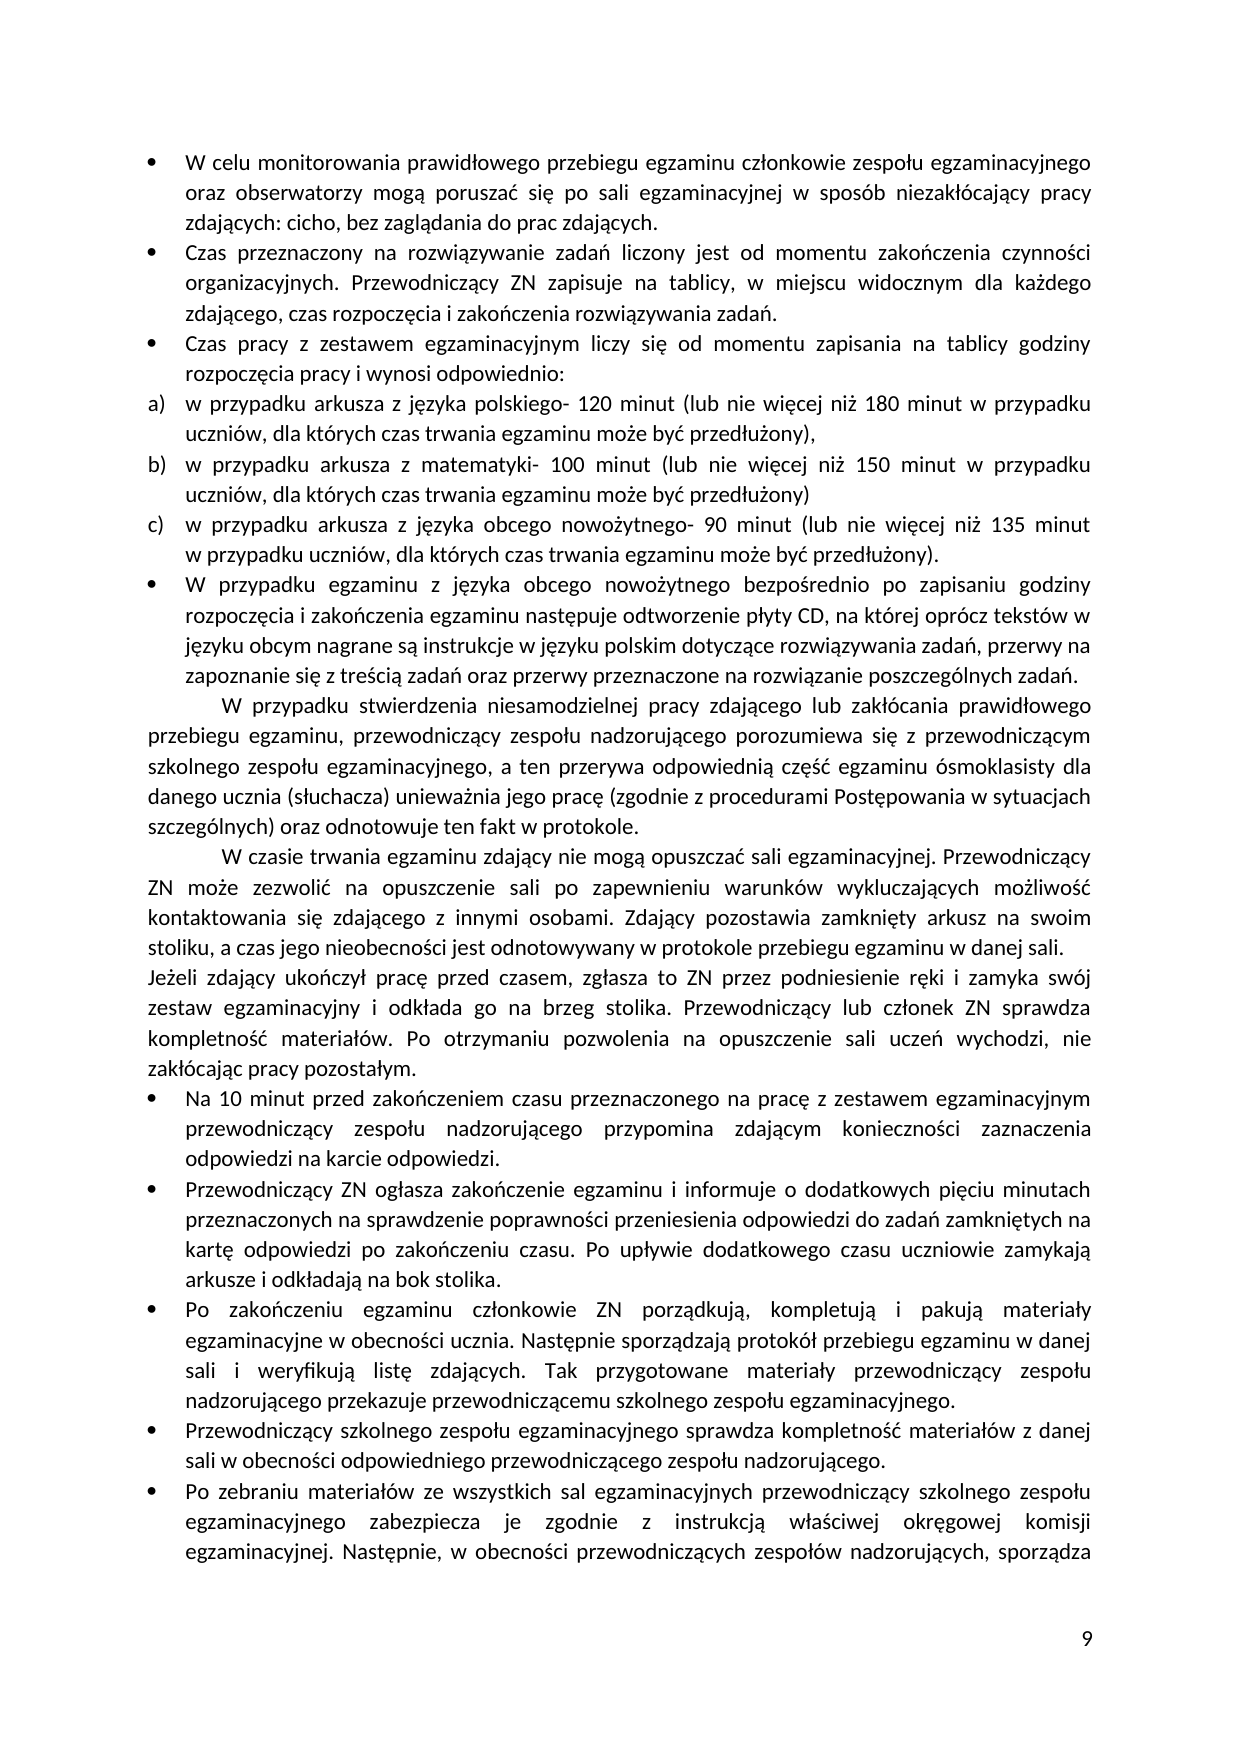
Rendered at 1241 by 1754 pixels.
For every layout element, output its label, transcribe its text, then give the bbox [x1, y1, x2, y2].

list W przypadku egzaminu z języka obcego nowożytnego bezpośrednio po zapisaniu godziny rozpoczęcia i zakończenia egzaminu następuje odtworzenie płyty CD, na której oprócz tekstów w języku obcym nagrane są instrukcje w języku polskim dotyczące rozwiązywania zadań, przerwy na zapoznanie się z treścią zadań oraz przerwy przeznaczone na rozwiązanie poszczególnych zadań. [148, 571, 1093, 689]
list Przewodniczący szkolnego zespołu egzaminacyjnego sprawdza kompletność materiałów z danej sali w obecności odpowiedniego przewodniczącego zespołu nadzorującego. [148, 1416, 1093, 1474]
list Po zakończeniu egzaminu członkowie ZN porządkują, kompletują i pakują materiały egzaminacyjne w obecności ucznia. Następnie sporządzają protokół przebiegu egzaminu w danej sali i weryfikują listę zdających. Tak przygotowane materiały przewodniczący zespołu nadzorującego przekazuje przewodniczącemu szkolnego zespołu egzaminacyjnego. [148, 1296, 1093, 1414]
list w przypadku arkusza z matematyki- 100 minut (lub nie więcej niż 150 minut w przypadku uczniów, dla których czas trwania egzaminu może być przedłużony) [148, 450, 1093, 508]
text Jeżeli zdający ukończył pracę przed czasem, zgłasza to ZN przez podniesienie ręki i zamyka swój zestaw egzaminacyjny i odkłada go na brzeg stolika. Przewodniczący lub członek ZN sprawdza kompletność materiałów. Po otrzymaniu pozwolenia na opuszczenie sali uczeń wychodzi, nie zakłócając pracy pozostałym. [148, 963, 1093, 1082]
list W celu monitorowania prawidłowego przebiegu egzaminu członkowie zespołu egzaminacyjnego oraz obserwatorzy mogą poruszać się po sali egzaminacyjnej w sposób niezakłócający pracy zdających: cicho, bez zaglądania do prac zdających. [148, 148, 1093, 236]
text W przypadku stwierdzenia niesamodzielnej pracy zdającego lub zakłócania prawidłowego przebiegu egzaminu, przewodniczący zespołu nadzorującego porozumiewa się z przewodniczącym szkolnego zespołu egzaminacyjnego, a ten przerywa odpowiednią część egzaminu ósmoklasisty dla danego ucznia (słuchacza) unieważnia jego pracę (zgodnie z procedurami Postępowania w sytuacjach szczególnych) oraz odnotowuje ten fakt w protokole. [148, 691, 1093, 840]
list w przypadku arkusza z języka obcego nowożytnego- 90 minut (lub nie więcej niż 135 minut w przypadku uczniów, dla których czas trwania egzaminu może być przedłużony). [148, 510, 1093, 568]
list w przypadku arkusza z języka polskiego- 120 minut (lub nie więcej niż 180 minut w przypadku uczniów, dla których czas trwania egzaminu może być przedłużony), [148, 389, 1093, 447]
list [148, 1477, 1093, 1565]
list Czas pracy z zestawem egzaminacyjnym liczy się od momentu zapisania na tablicy godziny rozpoczęcia pracy i wynosi odpowiednio: [148, 329, 1093, 387]
text W czasie trwania egzaminu zdający nie mogą opuszczać sali egzaminacyjnej. Przewodniczący ZN może zezwolić na opuszczenie sali po zapewnieniu warunków wykluczających możliwość kontaktowania się zdającego z innymi osobami. Zdający pozostawia zamknięty arkusz na swoim stoliku, a czas jego nieobecności jest odnotowywany w protokole przebiegu egzaminu w danej sali. [148, 842, 1093, 961]
list Na 10 minut przed zakończeniem czasu przeznaczonego na pracę z zestawem egzaminacyjnym przewodniczący zespołu nadzorującego przypomina zdającym konieczności zaznaczenia odpowiedzi na karcie odpowiedzi. [148, 1084, 1093, 1172]
list Czas przeznaczony na rozwiązywanie zadań liczony jest od momentu zakończenia czynności organizacyjnych. Przewodniczący ZN zapisuje na tablicy, w miejscu widocznym dla każdego zdającego, czas rozpoczęcia i zakończenia rozwiązywania zadań. [148, 238, 1093, 327]
list Przewodniczący ZN ogłasza zakończenie egzaminu i informuje o dodatkowych pięciu minutach przeznaczonych na sprawdzenie poprawności przeniesienia odpowiedzi do zadań zamkniętych na kartę odpowiedzi po zakończeniu czasu. Po upływie dodatkowego czasu uczniowie zamykają arkusze i odkładają na bok stolika. [148, 1175, 1093, 1293]
